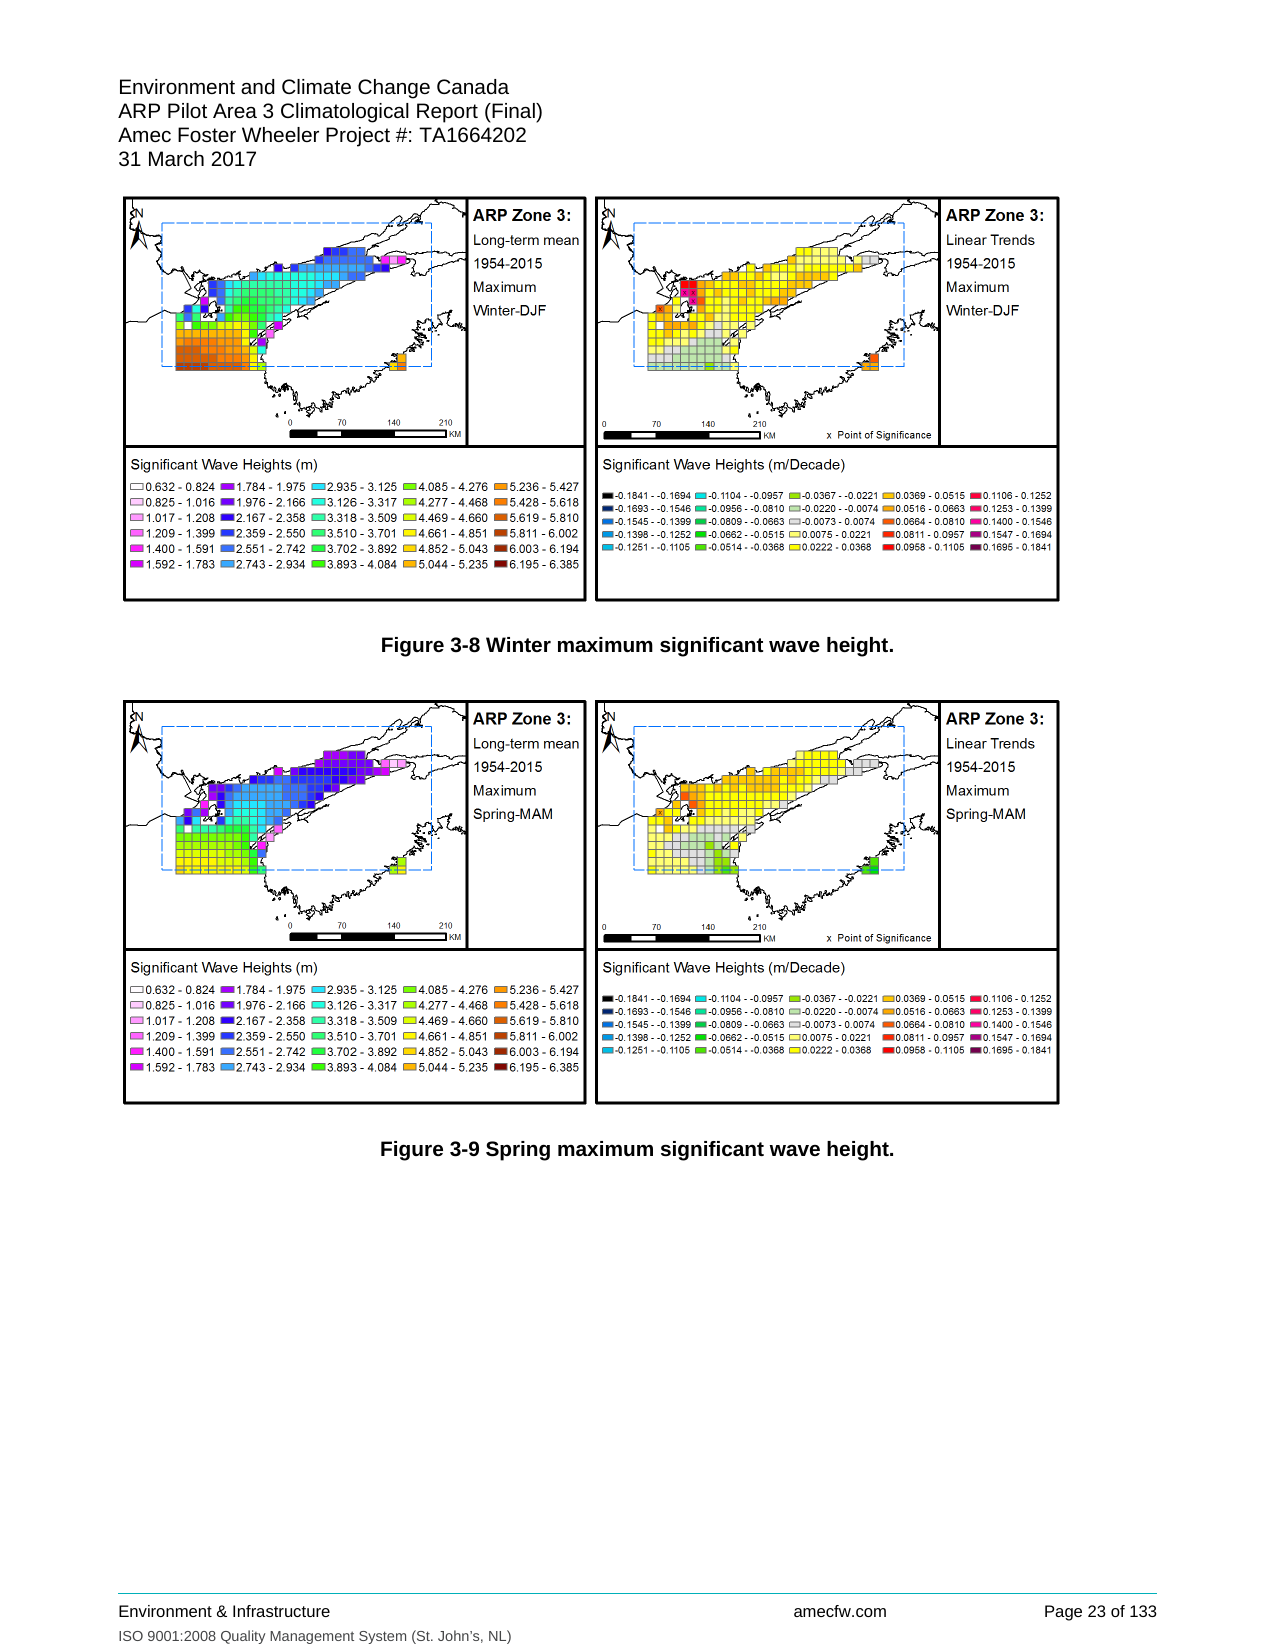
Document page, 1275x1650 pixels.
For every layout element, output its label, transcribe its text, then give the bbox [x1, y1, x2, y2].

picture [118, 695, 1064, 1109]
picture [118, 192, 1064, 606]
